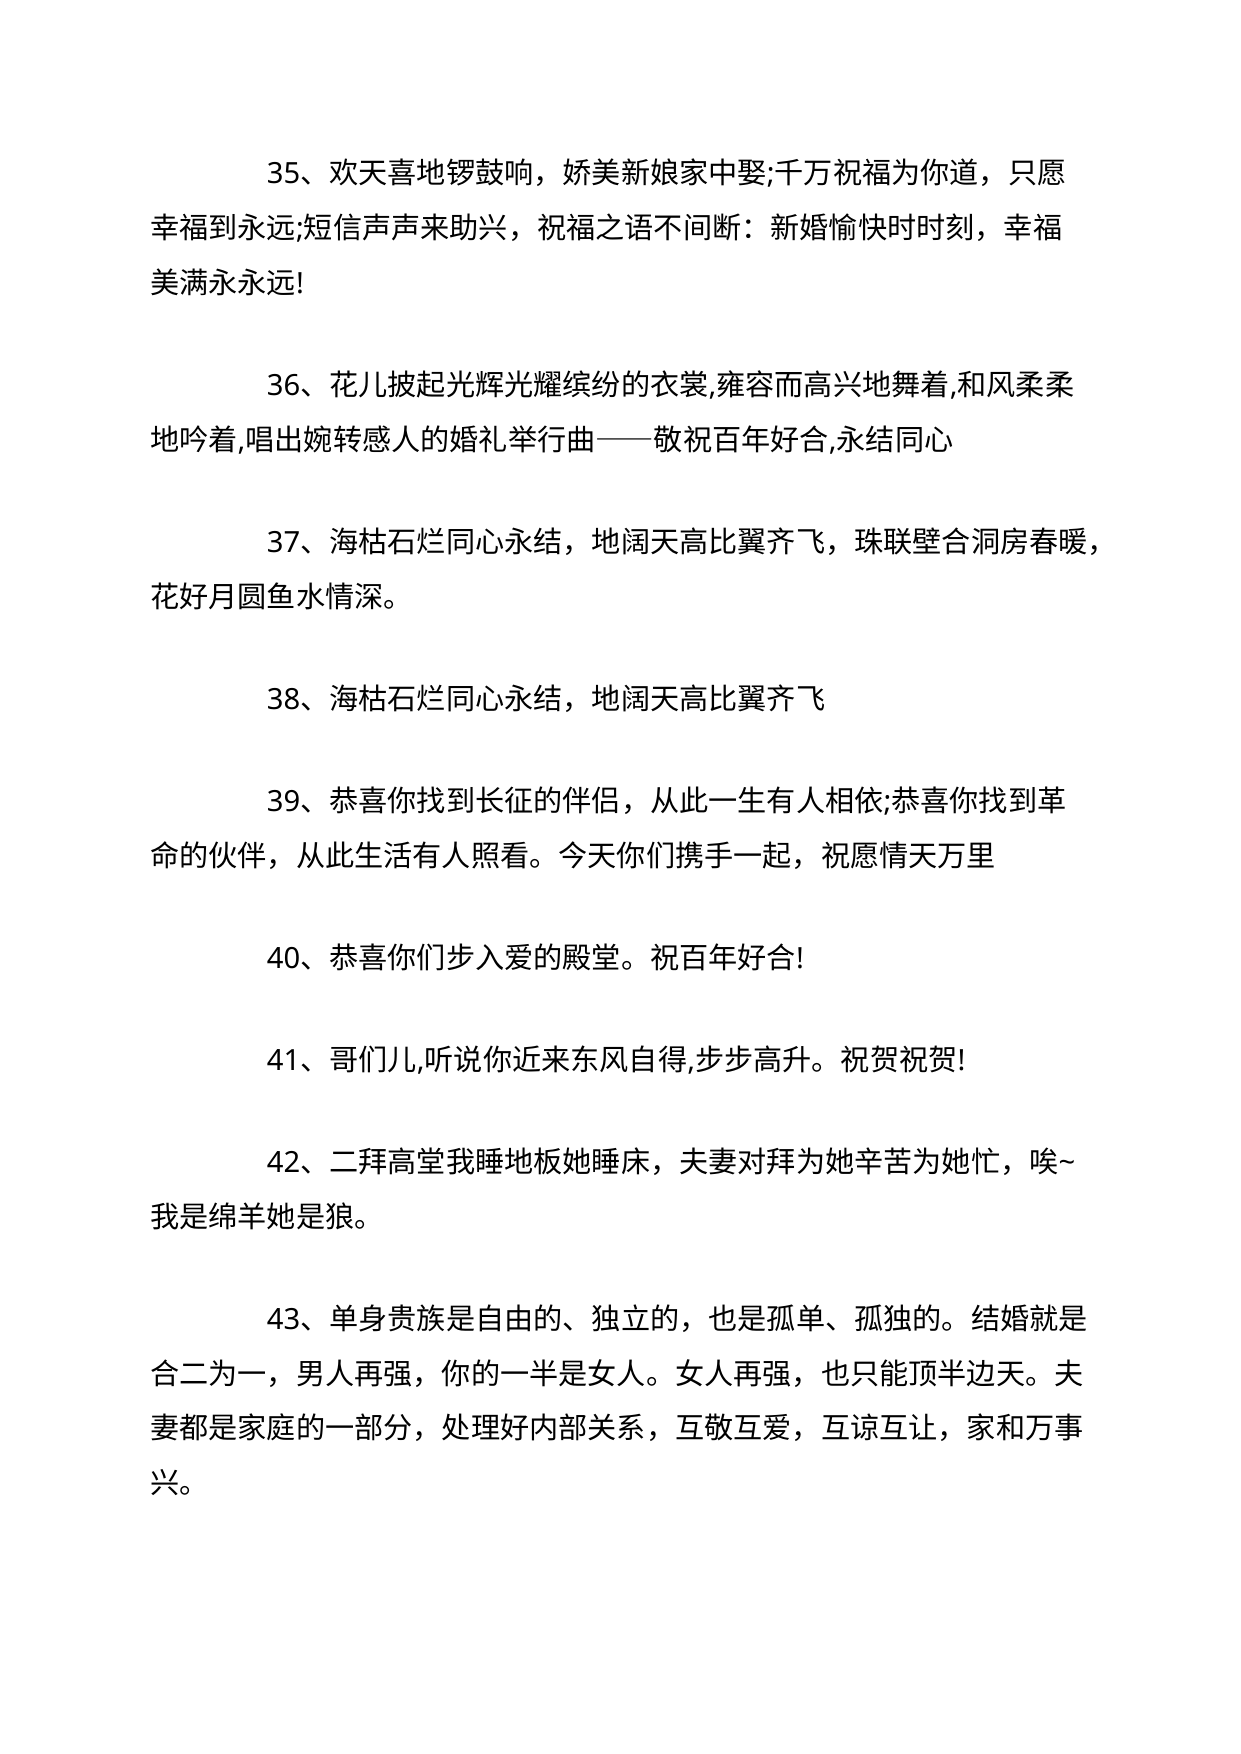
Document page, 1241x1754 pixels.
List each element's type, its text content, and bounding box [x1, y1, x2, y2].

text 37、海枯石烂同心永结，地阔天高比翼齐飞，珠联壁合洞房春暖，花好月圆鱼水情深。 [150, 519, 1090, 616]
text 36、花儿披起光辉光耀缤纷的衣裳,雍容而高兴地舞着,和风柔柔地吟着,唱出婉转感人的婚礼举行曲——敬祝百年好合,永结同心 [150, 362, 1090, 459]
text 38、海枯石烂同心永结，地阔天高比翼齐飞 [150, 676, 1090, 718]
text 39、恭喜你找到长征的伴侣，从此一生有人相依;恭喜你找到革命的伙伴，从此生活有人照看。今天你们携手一起，祝愿情天万里 [150, 778, 1090, 875]
text 41、哥们儿,听说你近来东风自得,步步高升。祝贺祝贺! [150, 1036, 1090, 1079]
text 40、恭喜你们步入爱的殿堂。祝百年好合! [150, 934, 1090, 977]
text 43、单身贵族是自由的、独立的，也是孤单、孤独的。结婚就是合二为一，男人再强，你的一半是女人。女人再强，也只能顶半边天。夫妻都是家庭的一部分，处理好内部关系，互敬互爱，互谅互让，家和万事兴。 [150, 1295, 1090, 1502]
text 42、二拜高堂我睡地板她睡床，夫妻对拜为她辛苦为她忙，唉~我是绵羊她是狼。 [150, 1138, 1090, 1236]
text 35、欢天喜地锣鼓响，娇美新娘家中娶;千万祝福为你道，只愿幸福到永远;短信声声来助兴，祝福之语不间断：新婚愉快时时刻，幸福美满永永远! [150, 150, 1090, 302]
